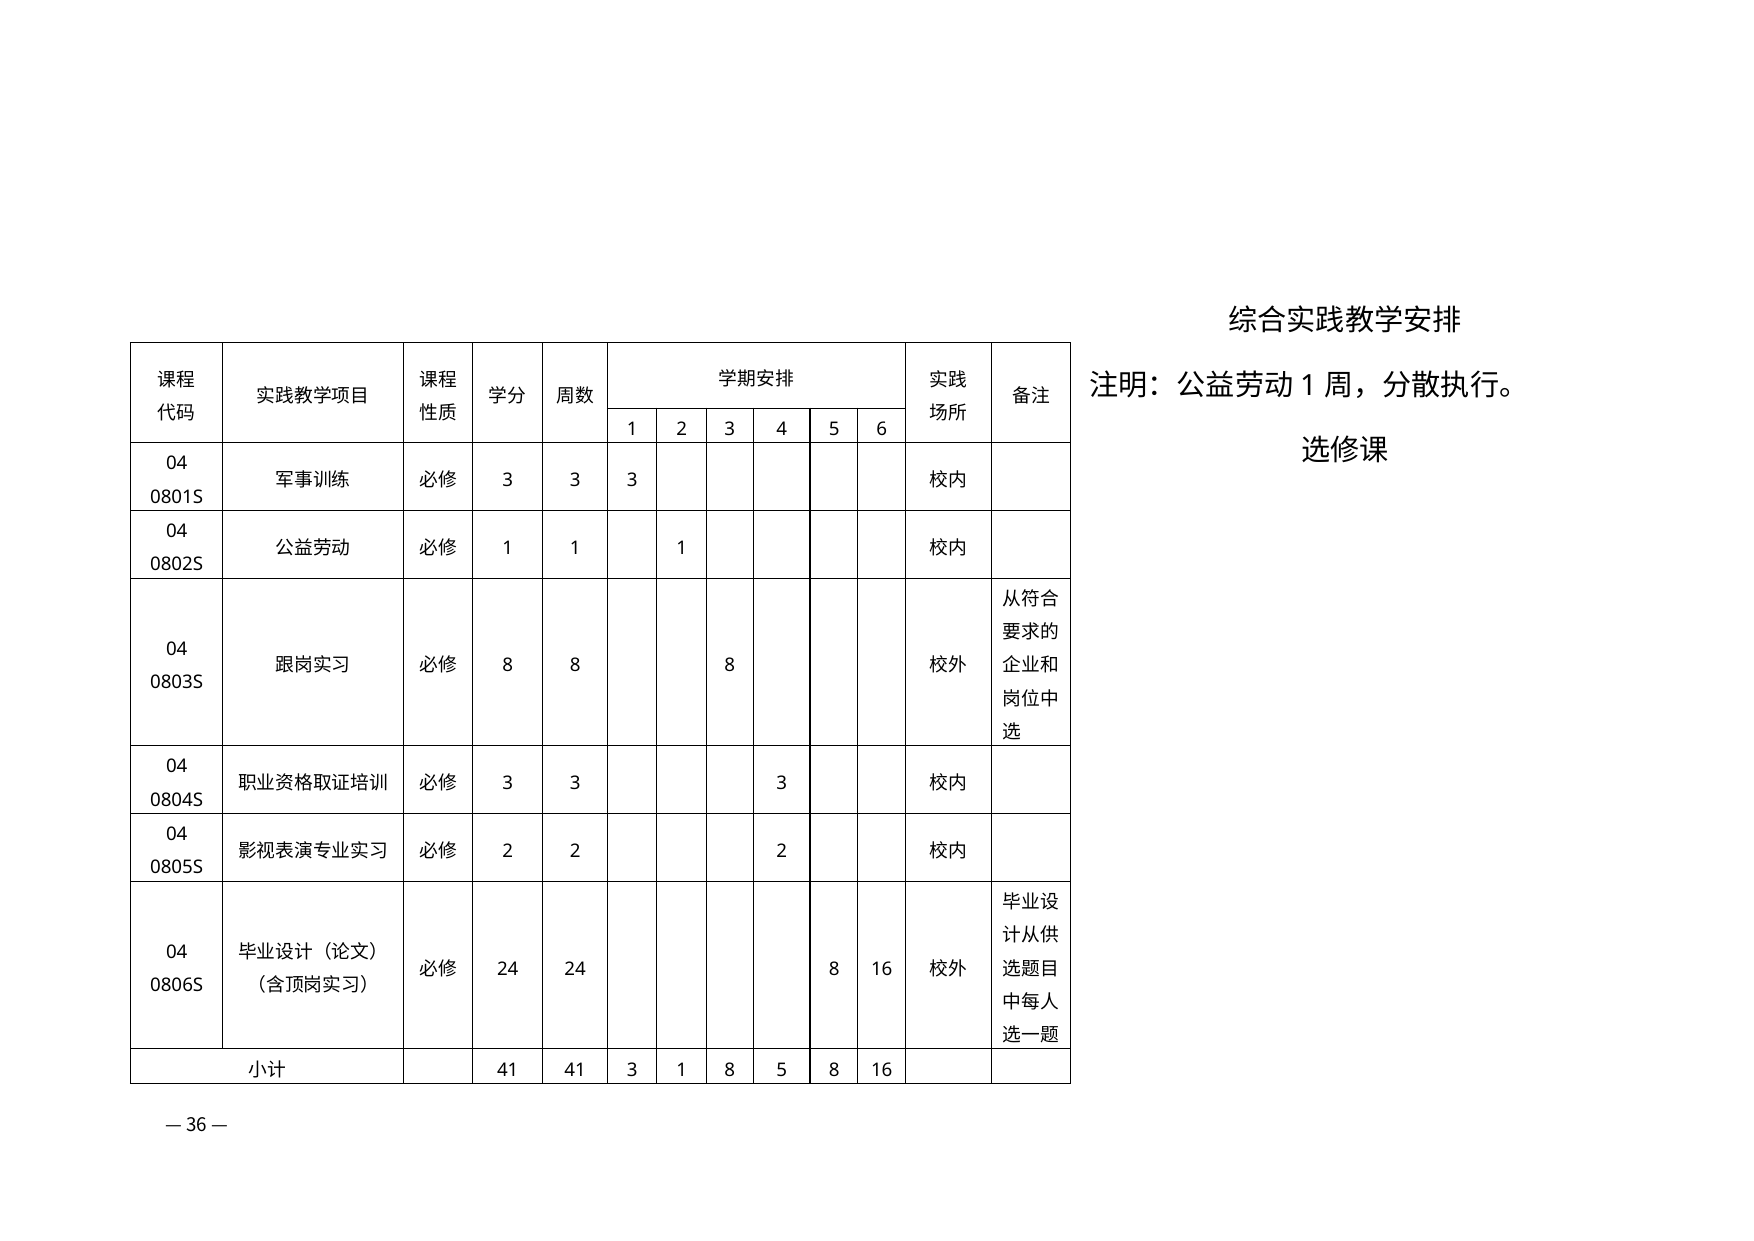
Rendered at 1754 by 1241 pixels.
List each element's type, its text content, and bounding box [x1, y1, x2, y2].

table_cell [608, 882, 656, 1048]
table_cell 5 [811, 409, 857, 442]
table_cell [858, 511, 905, 577]
table_cell 影视表演专业实习 [223, 814, 403, 881]
table_cell 校内 [906, 511, 991, 577]
table_cell [754, 579, 809, 745]
table_cell 8 [707, 1049, 753, 1083]
table_header 实践 场所 [906, 343, 991, 442]
table_cell 军事训练 [223, 443, 403, 510]
table_cell 24 [543, 882, 607, 1048]
table_header 课程 代码 [131, 343, 222, 442]
table_header 备注 [992, 343, 1070, 442]
table_cell [811, 443, 857, 510]
table_cell 公益劳动 [223, 511, 403, 577]
table_cell 6 [858, 409, 905, 442]
table_cell 040804S [131, 746, 222, 813]
table_cell [657, 746, 706, 813]
table_cell [707, 511, 753, 577]
table_cell 5 [754, 1049, 809, 1083]
table_cell 3 [473, 443, 542, 510]
table_cell 校外 [906, 579, 991, 745]
table_cell [906, 1049, 991, 1083]
table_cell 3 [543, 443, 607, 510]
table_cell 8 [543, 579, 607, 745]
table_cell [657, 579, 706, 745]
table_cell [858, 746, 905, 813]
table_cell 8 [811, 882, 857, 1048]
table_header 实践教学项目 [223, 343, 403, 442]
table_cell [992, 443, 1070, 510]
table_cell 1 [657, 511, 706, 577]
table_cell 2 [657, 409, 706, 442]
table_cell 040803S [131, 579, 222, 745]
table_cell [707, 882, 753, 1048]
text 综合实践教学安排 [165, 285, 1600, 350]
table_cell 040805S [131, 814, 222, 881]
table_cell 1 [608, 409, 656, 442]
table_header 学分 [473, 343, 542, 442]
table_cell [404, 1049, 472, 1083]
table_header 课程 性质 [404, 343, 472, 442]
table_cell 3 [543, 746, 607, 813]
table_cell [608, 746, 656, 813]
table_cell [707, 746, 753, 813]
table_cell [811, 511, 857, 577]
table_cell 2 [754, 814, 809, 881]
table_cell 3 [608, 1049, 656, 1083]
table_header 学期安排 [608, 343, 905, 408]
table_cell 小计 [131, 1049, 403, 1083]
table_cell 16 [858, 882, 905, 1048]
text 选修课 [1071, 415, 1600, 480]
table_cell 从符合要求的企业和岗位中选 [992, 579, 1070, 745]
table_cell 040801S [131, 443, 222, 510]
table_cell 必修 [404, 882, 472, 1048]
table_cell 跟岗实习 [223, 579, 403, 745]
table_cell 职业资格取证培训 [223, 746, 403, 813]
table_cell [992, 1049, 1070, 1083]
table_cell 040802S [131, 511, 222, 577]
table_cell [811, 814, 857, 881]
table_cell 毕业设计（论文） （含顶岗实习） [223, 882, 403, 1048]
table_cell 1 [657, 1049, 706, 1083]
table_cell 41 [473, 1049, 542, 1083]
table_cell [992, 746, 1070, 813]
table_cell [754, 511, 809, 577]
table_cell 必修 [404, 443, 472, 510]
table_cell 3 [473, 746, 542, 813]
table_cell 必修 [404, 746, 472, 813]
table_cell 1 [473, 511, 542, 577]
table_cell 3 [754, 746, 809, 813]
table_cell 校内 [906, 746, 991, 813]
table_cell [657, 443, 706, 510]
table_cell [657, 814, 706, 881]
table_cell 41 [543, 1049, 607, 1083]
table_cell 040806S [131, 882, 222, 1048]
table_cell [608, 579, 656, 745]
table_cell [608, 814, 656, 881]
table_cell [858, 443, 905, 510]
table_cell 校内 [906, 814, 991, 881]
table_cell 校内 [906, 443, 991, 510]
table_cell 必修 [404, 579, 472, 745]
table_cell 必修 [404, 511, 472, 577]
table_cell [811, 579, 857, 745]
table_cell 8 [473, 579, 542, 745]
table_cell [992, 511, 1070, 577]
table_cell [858, 814, 905, 881]
table_cell 8 [811, 1049, 857, 1083]
table_cell 必修 [404, 814, 472, 881]
table_cell 毕业设计从供选题目中每人选一题 [992, 882, 1070, 1048]
table_cell 24 [473, 882, 542, 1048]
table_cell [811, 746, 857, 813]
table_cell [858, 579, 905, 745]
table_header 周数 [543, 343, 607, 442]
table_cell 1 [543, 511, 607, 577]
table_cell 校外 [906, 882, 991, 1048]
table_cell 4 [754, 409, 809, 442]
table_cell 2 [543, 814, 607, 881]
text 注明：公益劳动 1 周，分散执行。 [1071, 350, 1600, 415]
table_cell [707, 814, 753, 881]
table_cell [657, 882, 706, 1048]
table_cell [608, 511, 656, 577]
table_cell [754, 443, 809, 510]
table_cell [707, 443, 753, 510]
table_cell 16 [858, 1049, 905, 1083]
table_cell 2 [473, 814, 542, 881]
table_cell 3 [608, 443, 656, 510]
table_cell [992, 814, 1070, 881]
table_cell [754, 882, 809, 1048]
table_cell 3 [707, 409, 753, 442]
table_cell 8 [707, 579, 753, 745]
